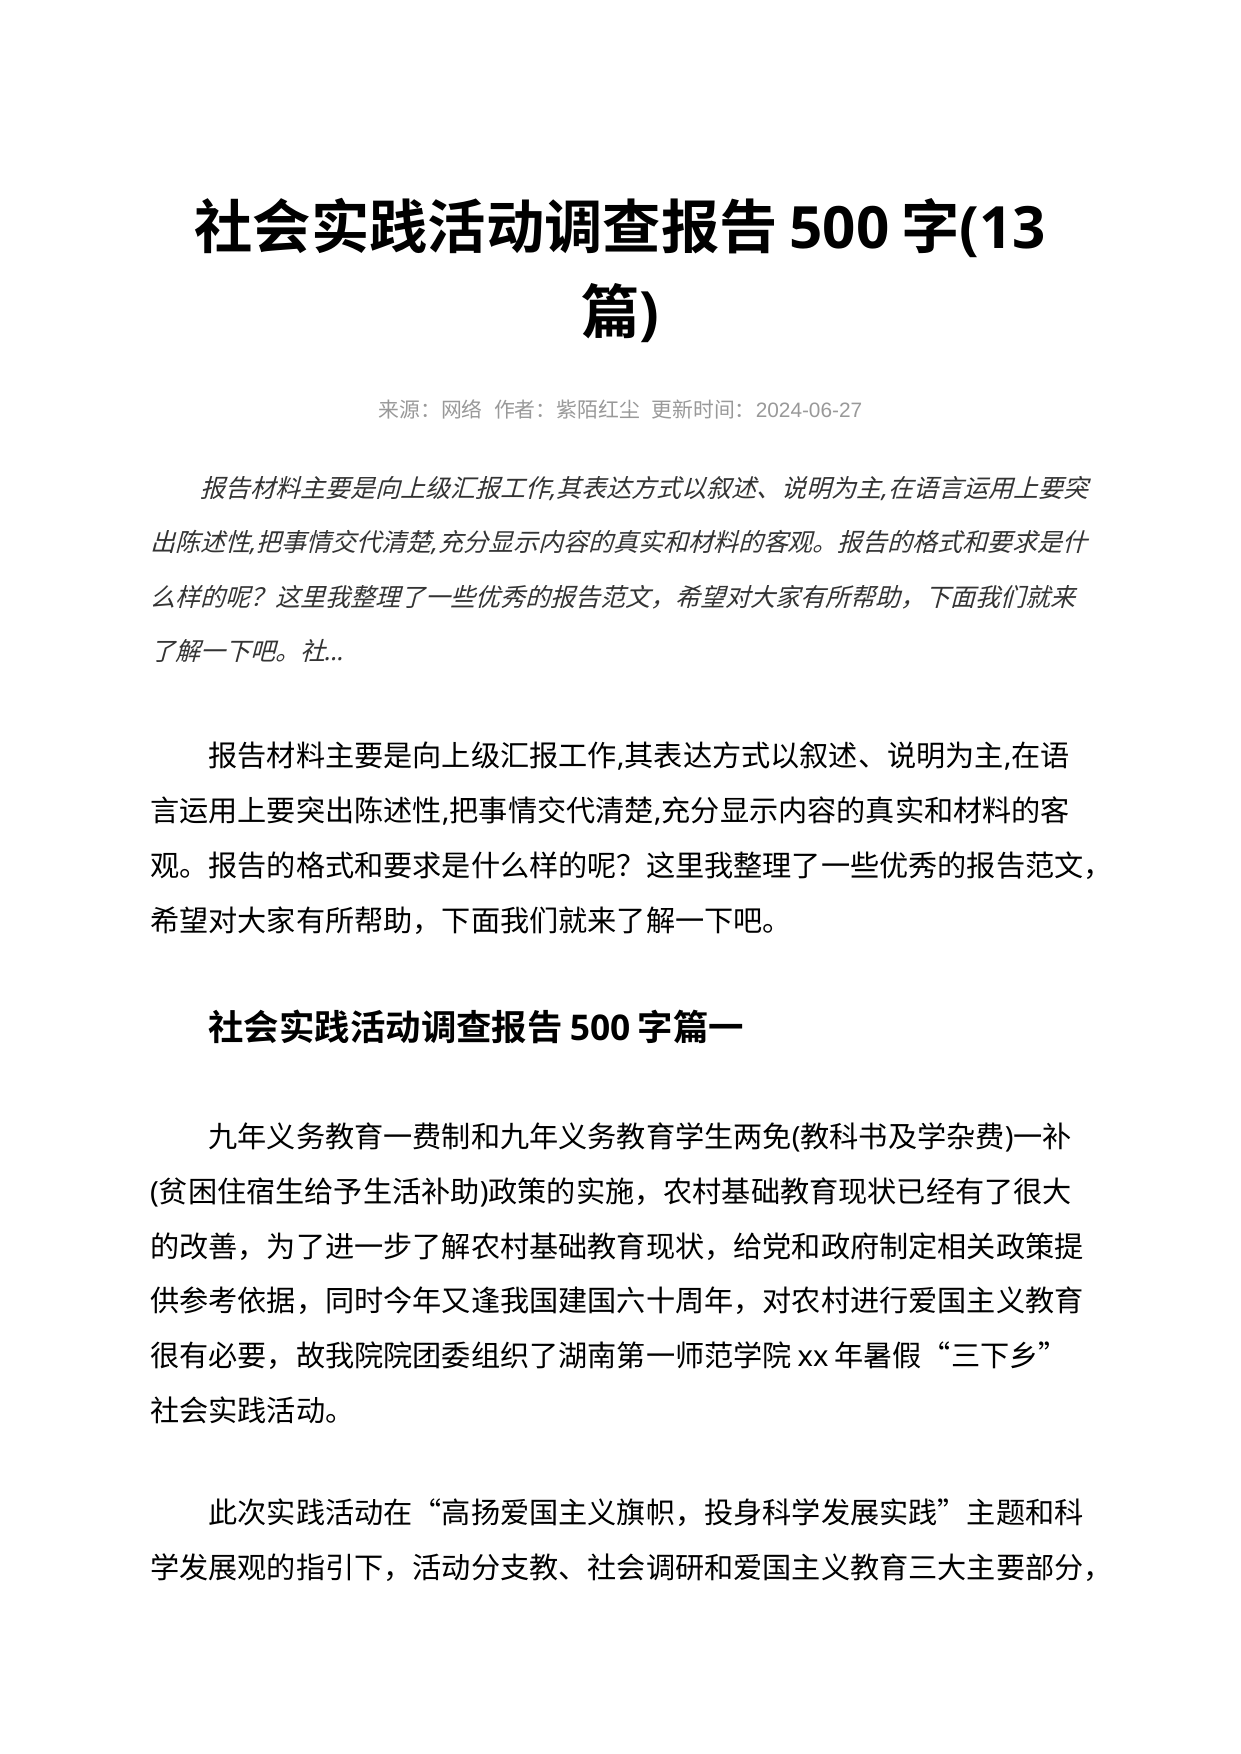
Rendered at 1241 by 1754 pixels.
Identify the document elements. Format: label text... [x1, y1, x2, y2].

text 九年义务教育一费制和九年义务教育学生两免(教科书及学杂费)一补(贫困住宿生给予生活补助)政策的实施，农村基础教育现状已经有了很大的改善，为了进一步了解农村基础教育现状，给党和政府制定相关政策提供参考依据，同时今年又逢我国建国六十周年，对农村进行爱国主义教育很有必要，故我院院团委组织了湖南第一师范学院xx年暑假“三下乡”社会实践活动。 [150, 1113, 1090, 1430]
text 报告材料主要是向上级汇报工作,其表达方式以叙述、说明为主,在语言运用上要突出陈述性,把事情交代清楚,充分显示内容的真实和材料的客观。报告的格式和要求是什么样的呢？这里我整理了一些优秀的报告范文，希望对大家有所帮助，下面我们就来了解一下吧。社... [150, 468, 1090, 668]
text 报告材料主要是向上级汇报工作,其表达方式以叙述、说明为主,在语言运用上要突出陈述性,把事情交代清楚,充分显示内容的真实和材料的客观。报告的格式和要求是什么样的呢？这里我整理了一些优秀的报告范文，希望对大家有所帮助，下面我们就来了解一下吧。 [150, 733, 1090, 940]
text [150, 1490, 1090, 1587]
subtitle 社会实践活动调查报告500字(13篇) [150, 181, 1090, 351]
text 社会实践活动调查报告500字篇一 [150, 999, 1090, 1051]
text 来源：网络 作者：紫陌红尘 更新时间：2024-06-27 [150, 398, 1090, 422]
